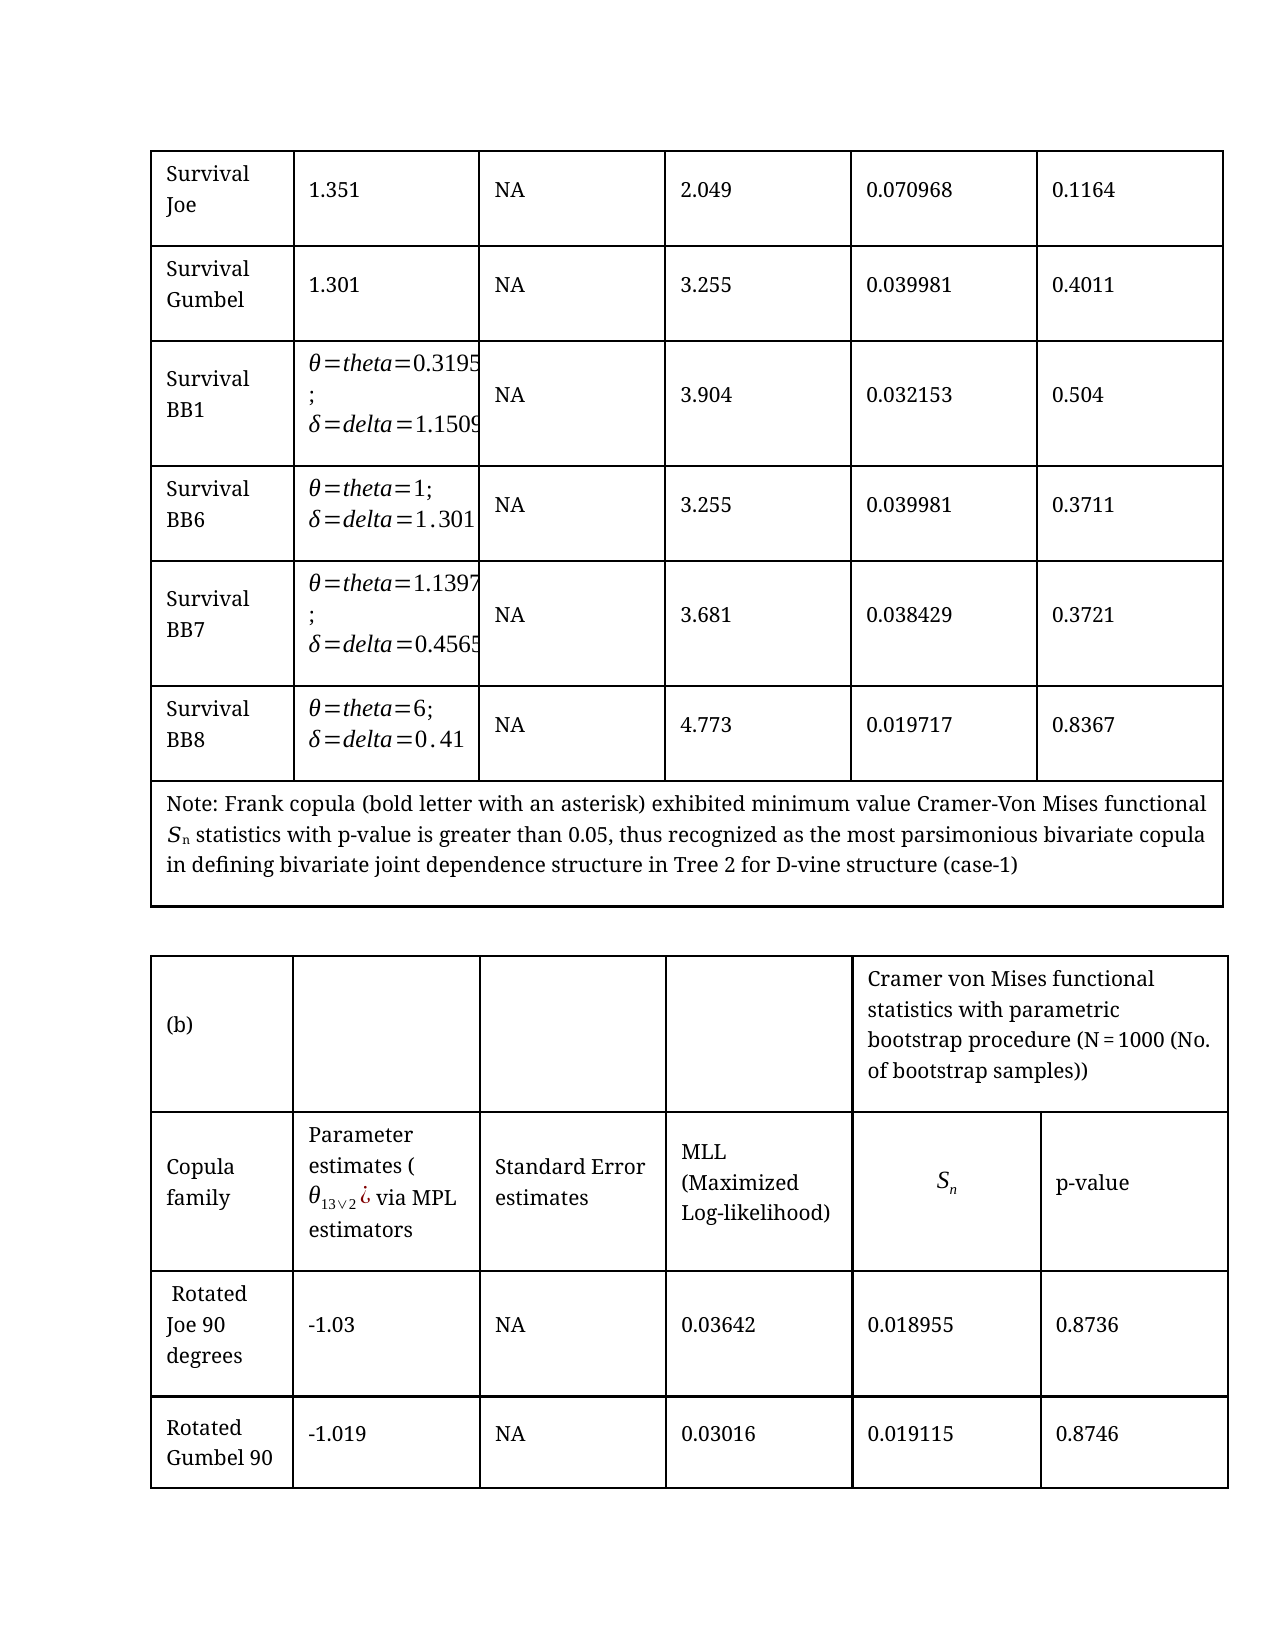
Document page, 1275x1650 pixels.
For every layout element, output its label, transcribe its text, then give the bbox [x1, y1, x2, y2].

table_cell 0.018955 [854, 1272, 1040, 1395]
table_cell NA [480, 467, 664, 560]
table_cell 0.8746 [1042, 1398, 1227, 1487]
table_cell ; [295, 467, 478, 560]
table_cell 0.019717 [852, 687, 1036, 780]
table_cell Note: Frank copula (bold letter with an asterisk) exhibited minimum value Cramer-Von Mises functional 𝑆n statistics with p-value is greater than 0.05, thus recognized as the most parsimonious bivariate copula in defining bivariate joint dependence structure in Tree 2 for D-vine structure (case-1) [152, 782, 1222, 905]
table_header [481, 957, 665, 1111]
table_cell p-value [1042, 1113, 1227, 1270]
table_cell 0.8736 [1042, 1272, 1227, 1395]
table_cell 0.070968 [852, 152, 1036, 245]
table_cell 0.1164 [1038, 152, 1222, 245]
table_cell 2.049 [666, 152, 850, 245]
table_cell -1.019 [294, 1398, 479, 1487]
table_cell NA [480, 562, 664, 685]
table_header [294, 957, 479, 1111]
table_cell [854, 1113, 1040, 1270]
table_cell 1.301 [295, 247, 478, 340]
table_cell NA [480, 342, 664, 465]
table_cell 3.255 [666, 247, 850, 340]
table_cell 0.4011 [1038, 247, 1222, 340]
table_cell 0.8367 [1038, 687, 1222, 780]
table_cell Rotated Joe 90 degrees [152, 1272, 292, 1395]
table_cell 0.032153 [852, 342, 1036, 465]
table_cell Survival BB1 [152, 342, 293, 465]
table_header (b) [152, 957, 292, 1111]
table_cell Parameter estimates ( via MPL estimators [294, 1113, 479, 1270]
table_cell 1.351 [295, 152, 478, 245]
table_cell 0.504 [1038, 342, 1222, 465]
table_cell 0.038429 [852, 562, 1036, 685]
table_cell 0.039981 [852, 247, 1036, 340]
table_cell ; [295, 342, 478, 465]
table_cell 0.03642 [667, 1272, 851, 1395]
table_cell NA [481, 1272, 665, 1395]
table_cell 0.019115 [854, 1398, 1040, 1487]
table_cell 3.255 [666, 467, 850, 560]
table_cell MLL (Maximized Log-likelihood) [667, 1113, 851, 1270]
table_cell 3.681 [666, 562, 850, 685]
table_cell NA [480, 687, 664, 780]
table_cell 0.3721 [1038, 562, 1222, 685]
table_cell ; [295, 687, 478, 780]
table_cell -1.03 [294, 1272, 479, 1395]
table_cell 3.904 [666, 342, 850, 465]
table_cell 4.773 [666, 687, 850, 780]
table_cell 0.3711 [1038, 467, 1222, 560]
table_cell Survival BB8 [152, 687, 293, 780]
table_cell Survival Gumbel [152, 247, 293, 340]
table_cell Survival BB6 [152, 467, 293, 560]
table_cell 0.03016 [667, 1398, 851, 1487]
table_cell NA [480, 152, 664, 245]
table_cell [152, 1398, 292, 1487]
table_cell Standard Error estimates [481, 1113, 665, 1270]
table_cell NA [480, 247, 664, 340]
table_header [667, 957, 851, 1111]
table_cell Copula family [152, 1113, 292, 1270]
table_cell Survival Joe [152, 152, 293, 245]
table_cell Survival BB7 [152, 562, 293, 685]
table_cell 0.039981 [852, 467, 1036, 560]
table_cell ; [295, 562, 478, 685]
table_cell NA [481, 1398, 665, 1487]
table_header Cramer von Mises functional statistics with parametric bootstrap procedure (N = 1000 (No. of bootstrap samples)) [854, 957, 1227, 1111]
